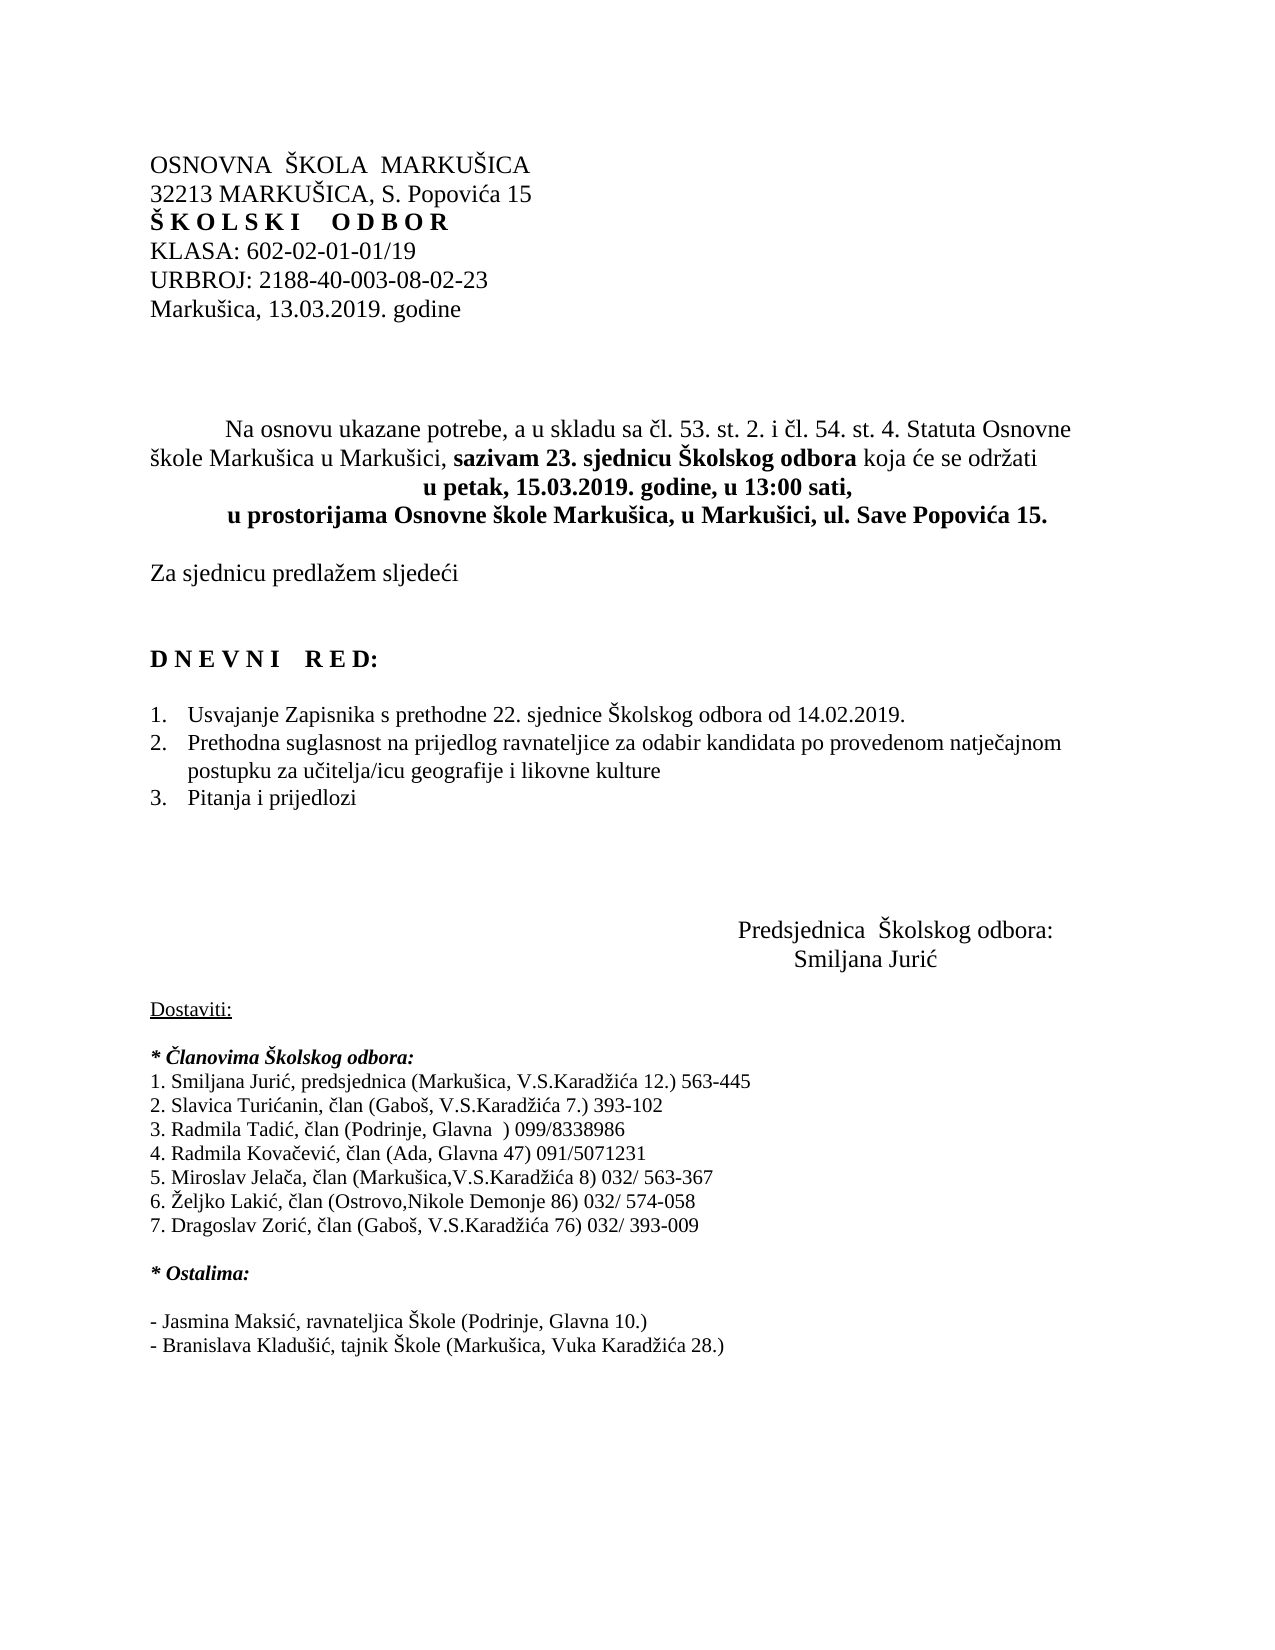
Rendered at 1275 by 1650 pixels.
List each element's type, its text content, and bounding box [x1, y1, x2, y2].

text 1. Smiljana Jurić, predsjednica (Markušica, V.S.Karadžića 12.) 563-445 [150, 1069, 1125, 1093]
text - Jasmina Maksić, ravnateljica Škole (Podrinje, Glavna 10.) [150, 1309, 1125, 1333]
list Usvajanje Zapisnika s prethodne 22. sjednice Školskog odbora od 14.02.2019. [150, 702, 1125, 728]
text Smiljana Jurić [150, 944, 1125, 972]
text Na osnovu ukazane potrebe, a u skladu sa čl. 53. st. 2. i čl. 54. st. 4. Statuta Osnovne škole Markušica u Markušici, sazivam 23. sjednicu Školskog odbora koja će se održati [150, 414, 1125, 472]
text D N E V N I R E D: [150, 644, 1125, 673]
list Prethodna suglasnost na prijedlog ravnateljice za odabir kandidata po provedenom natječajnom postupku za učitelja/icu geografije i likovne kulture [150, 729, 1125, 783]
text Za sjednicu predlažem sljedeći [150, 558, 1125, 587]
text URBROJ: 2188-40-003-08-02-23 [150, 265, 1125, 294]
text 5. Miroslav Jelača, član (Markušica,V.S.Karadžića 8) 032/ 563-367 [150, 1165, 1125, 1189]
list Pitanja i prijedlozi [150, 784, 1125, 811]
text Markušica, 13.03.2019. godine [150, 294, 1125, 322]
text 4. Radmila Kovačević, član (Ada, Glavna 47) 091/5071231 [150, 1141, 1125, 1165]
text * Ostalima: [150, 1261, 1125, 1285]
text 7. Dragoslav Zorić, član (Gaboš, V.S.Karadžića 76) 032/ 393-009 [150, 1213, 1125, 1237]
text u petak, 15.03.2019. godine, u 13:00 sati, [150, 472, 1125, 500]
text u prostorijama Osnovne škole Markušica, u Markušici, ul. Save Popovića 15. [150, 500, 1125, 529]
text 32213 MARKUŠICA, S. Popovića 15 [150, 179, 1125, 207]
text - Branislava Kladušić, tajnik Škole (Markušica, Vuka Karadžića 28.) [150, 1333, 1125, 1357]
text Predsjednica Školskog odbora: [666, 915, 1125, 944]
text Š K O L S K I O D B O R [150, 207, 1125, 236]
text 2. Slavica Turićanin, član (Gaboš, V.S.Karadžića 7.) 393-102 [150, 1093, 1125, 1117]
text OSNOVNA ŠKOLA MARKUŠICA [150, 150, 1125, 179]
text Dostaviti: [150, 996, 1125, 1021]
text 3. Radmila Tadić, član (Podrinje, Glavna ) 099/8338986 [150, 1117, 1125, 1141]
text * Članovima Školskog odbora: [150, 1044, 1125, 1069]
text 6. Željko Lakić, član (Ostrovo,Nikole Demonje 86) 032/ 574-058 [150, 1189, 1125, 1213]
text KLASA: 602-02-01-01/19 [150, 236, 1125, 265]
